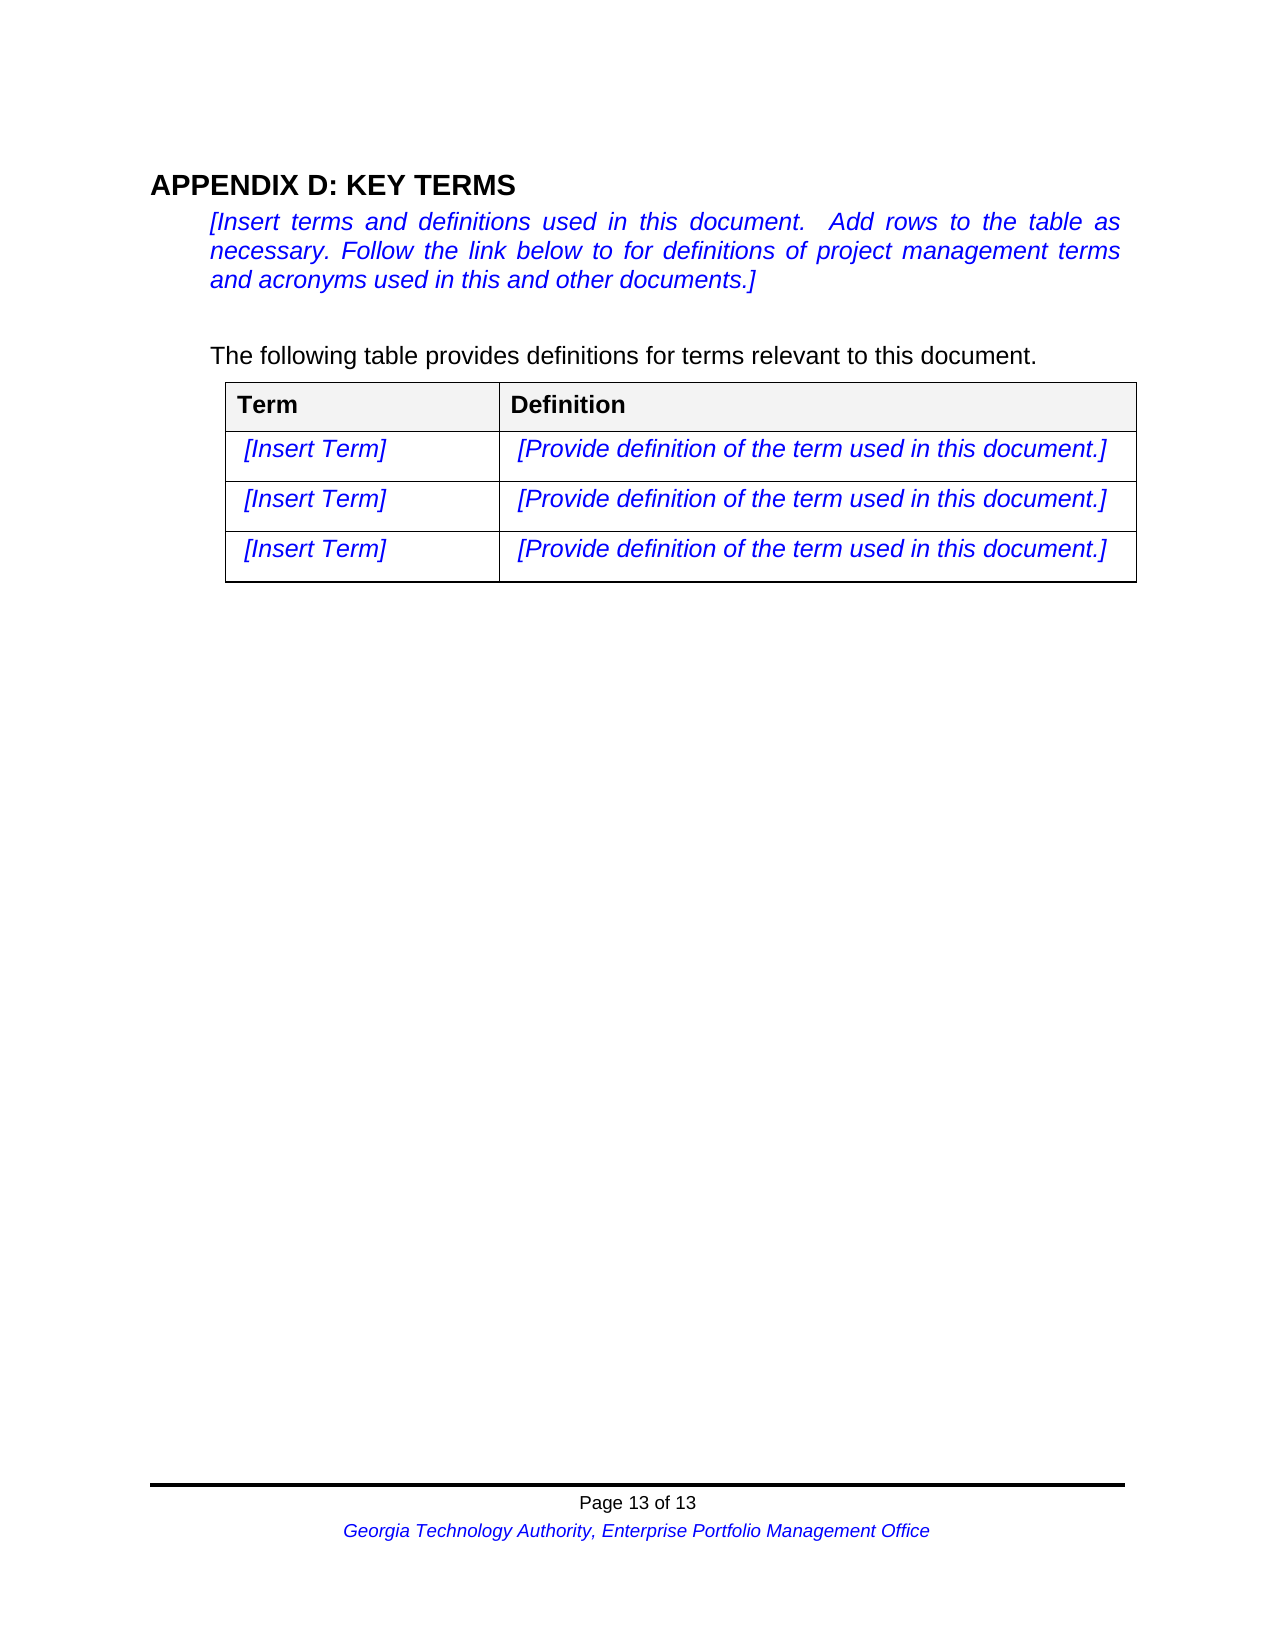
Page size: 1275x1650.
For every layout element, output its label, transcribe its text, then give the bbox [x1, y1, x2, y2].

table_cell [Insert Term] [226, 432, 499, 481]
table_header Term [226, 383, 499, 431]
table_header Definition [500, 383, 1136, 431]
table_cell [Provide definition of the term used in this document.] [500, 432, 1136, 481]
text [Insert terms and definitions used in this document. Add rows to the table as necessary. Follow the link below to for definitions of project management terms and acronyms used in this and other documents.] [210, 207, 1125, 293]
text APPENDIX D: KEY TERMS [150, 167, 1125, 201]
table_cell [Insert Term] [226, 482, 499, 531]
table_cell [Insert Term] [226, 532, 499, 581]
text The following table provides definitions for terms relevant to this document. [210, 341, 1125, 370]
table_cell [Provide definition of the term used in this document.] [500, 482, 1136, 531]
table_cell [Provide definition of the term used in this document.] [500, 532, 1136, 581]
